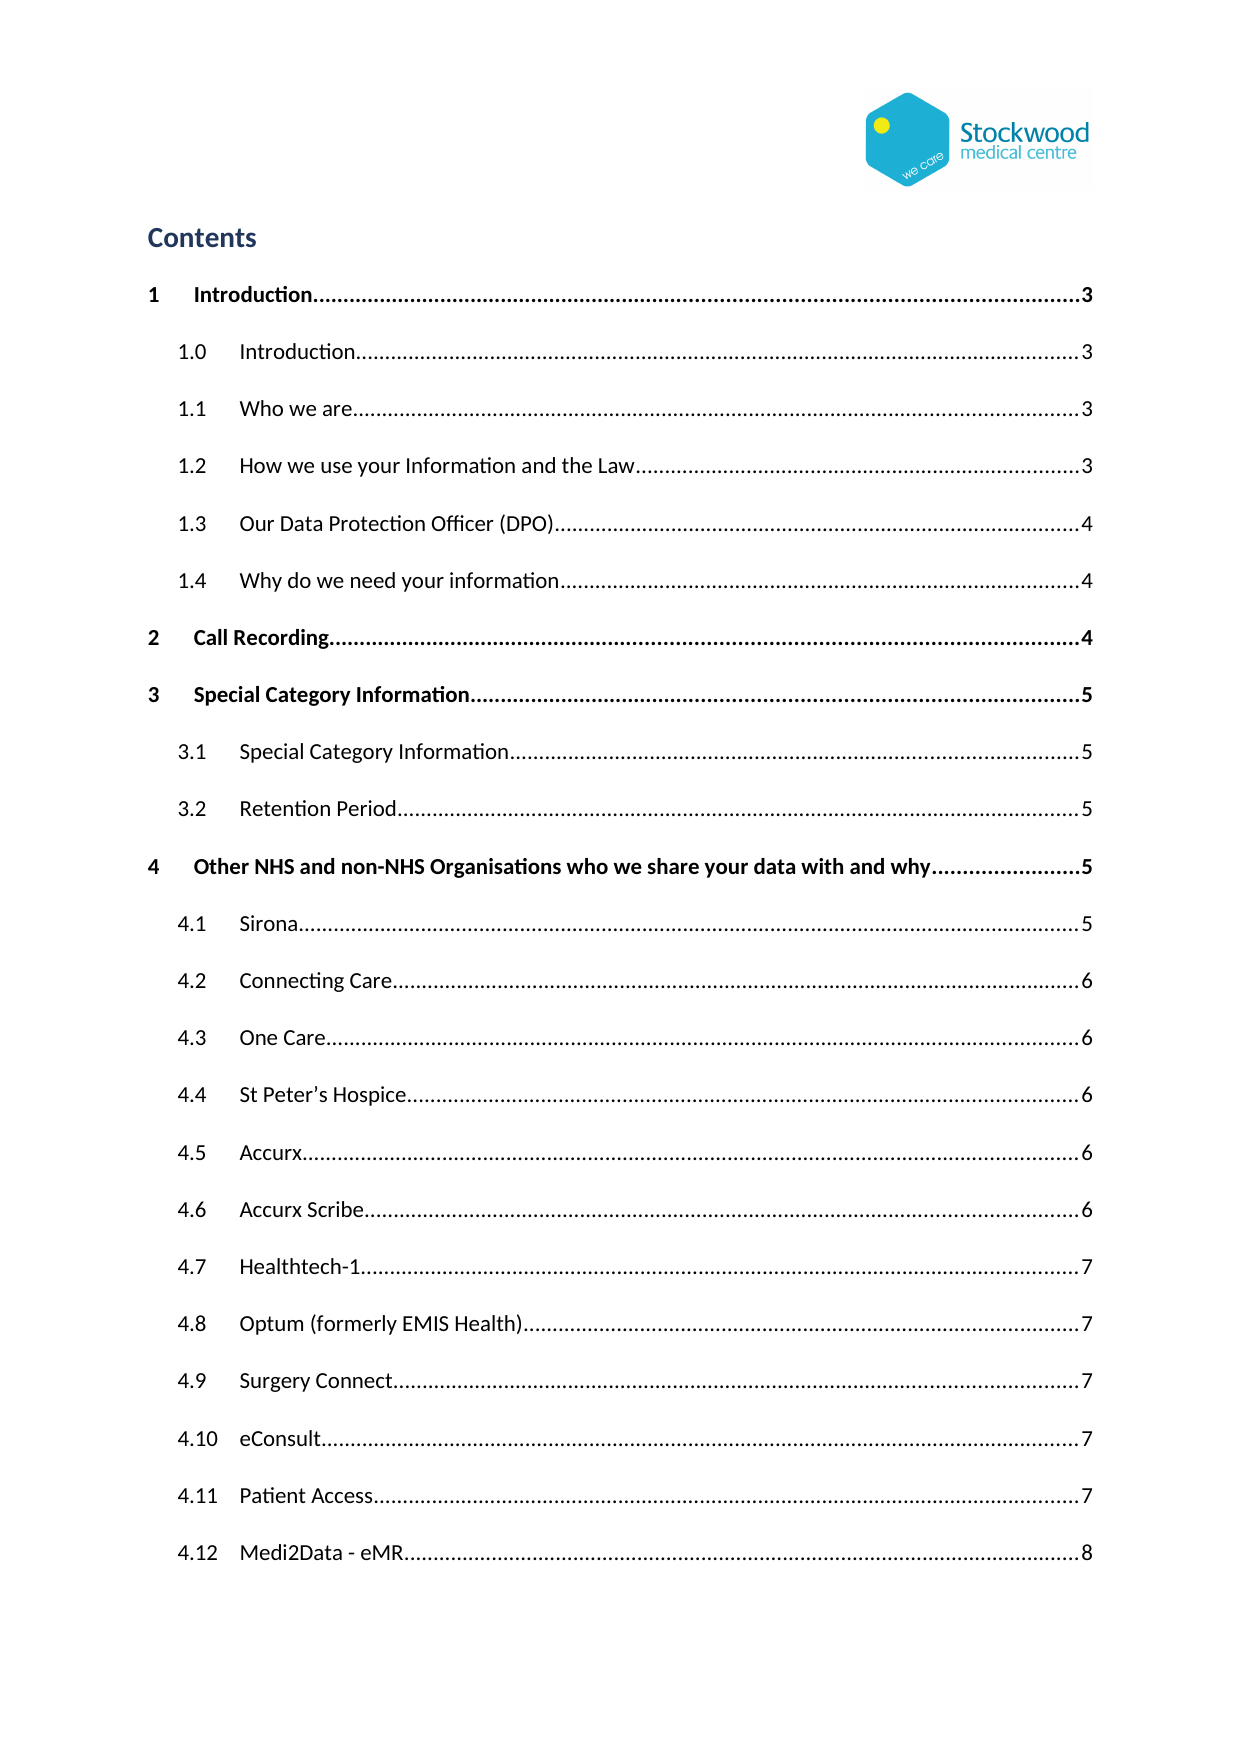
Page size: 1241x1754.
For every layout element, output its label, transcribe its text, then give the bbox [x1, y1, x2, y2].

picture [862, 88, 1093, 191]
subtitle Contents [148, 219, 1092, 255]
